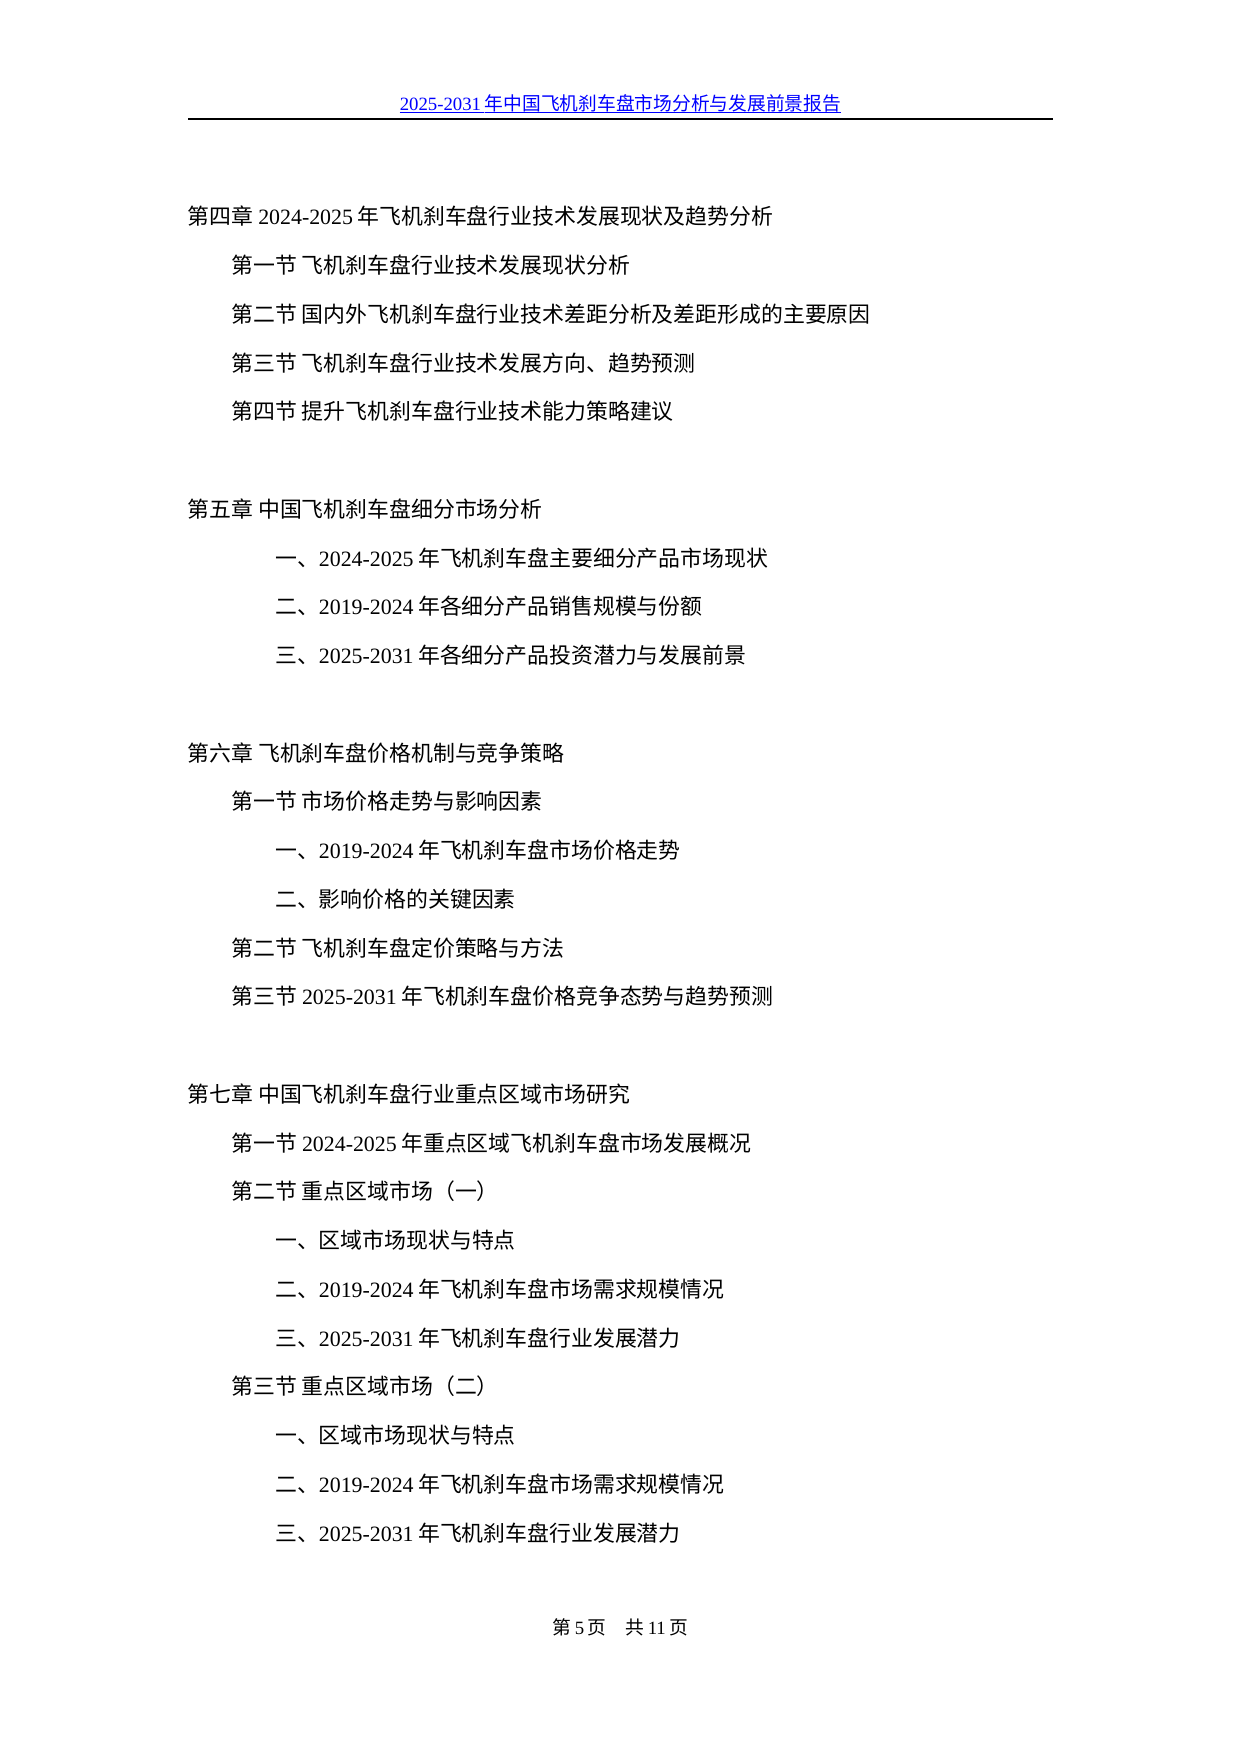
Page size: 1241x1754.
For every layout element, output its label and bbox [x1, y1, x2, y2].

text [187, 150, 1053, 1548]
